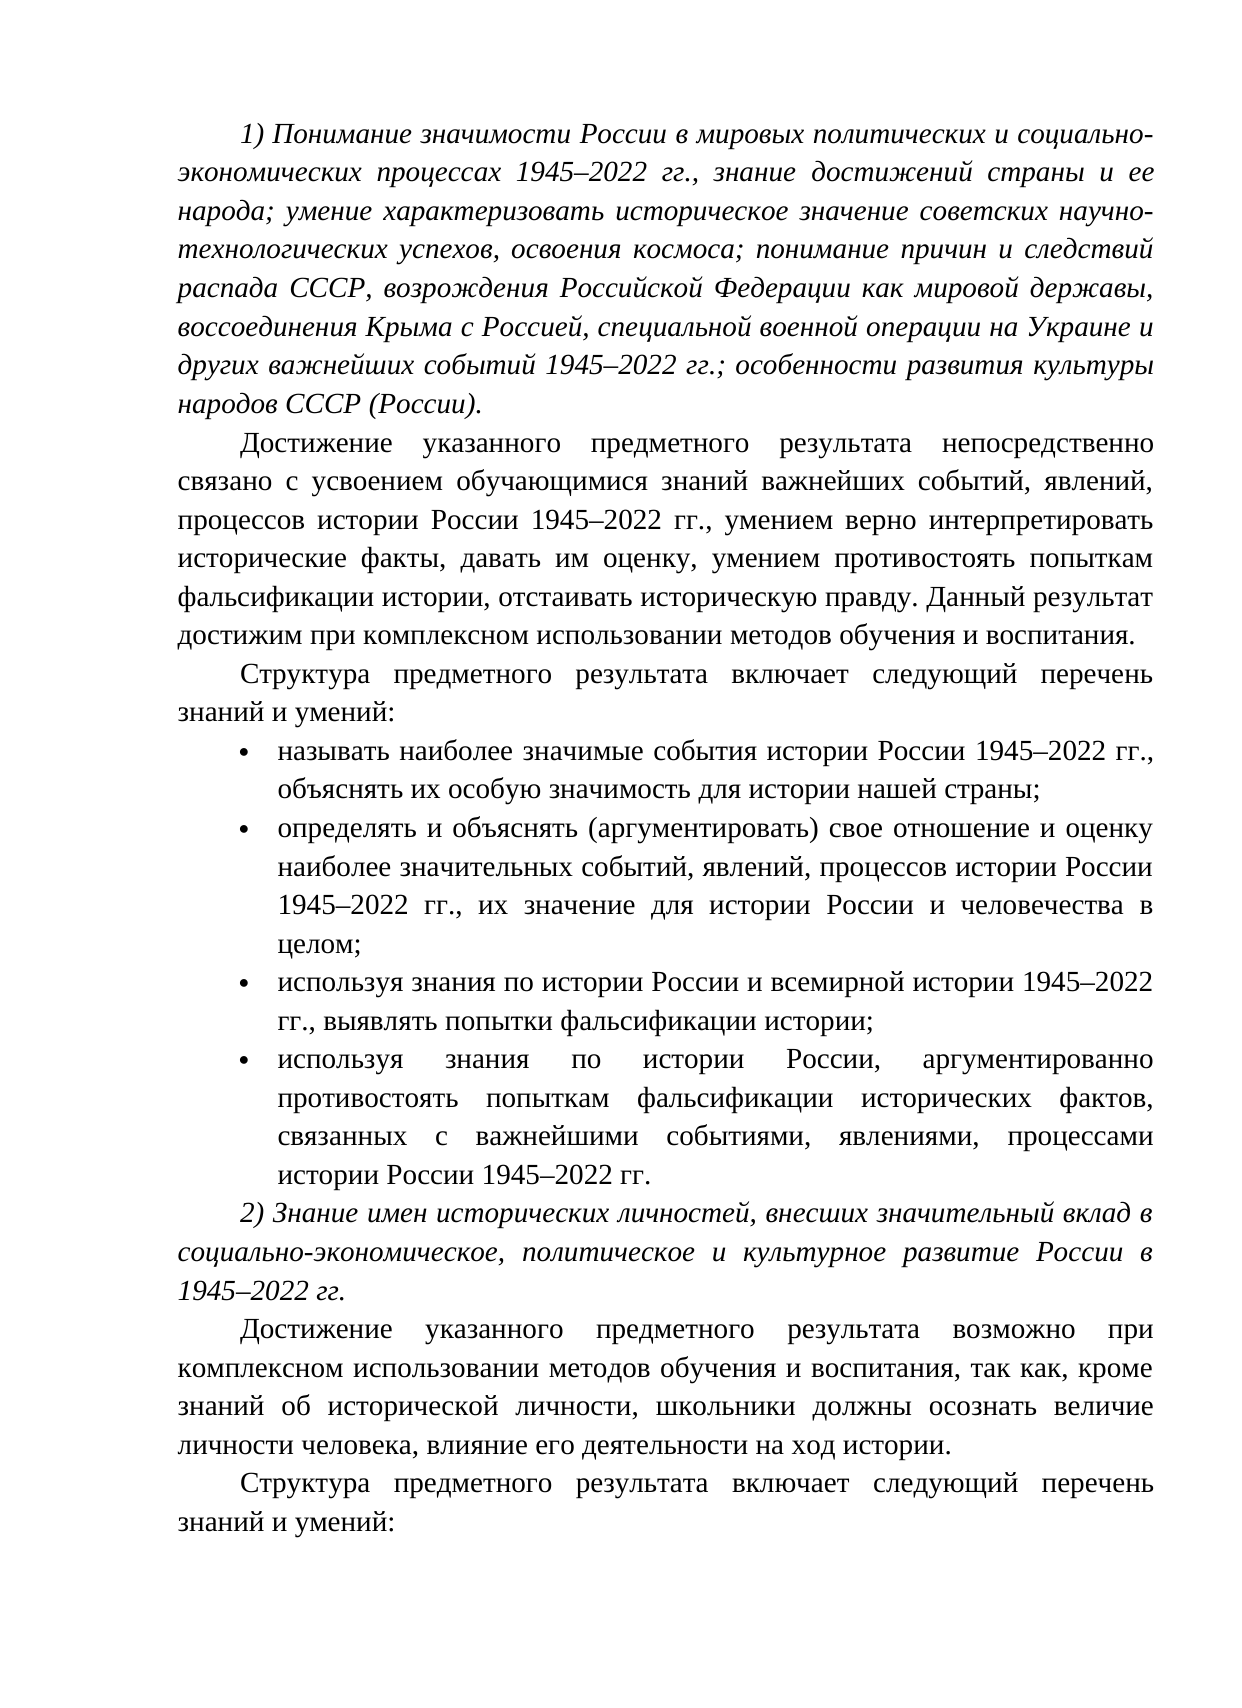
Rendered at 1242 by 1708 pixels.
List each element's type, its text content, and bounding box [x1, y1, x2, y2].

list используя знания по истории России, аргументированно противостоять попыткам фальсификации исторических фактов, связанных с важнейшими событиями, явлениями, процессами истории России 1945–2022 гг. [240, 1041, 1153, 1191]
text Достижение указанного предметного результата непосредственно связано с усвоением обучающимися знаний важнейших событий, явлений, процессов истории России 1945–2022 гг., умением верно интерпретировать исторические факты, давать им оценку, умением противостоять попыткам фальсификации истории, отстаивать историческую правду. Данный результат достижим при комплексном использовании методов обучения и воспитания. [177, 425, 1154, 651]
text Достижение указанного предметного результата возможно при комплексном использовании методов обучения и воспитания, так как, кроме знаний об исторической личности, школьники должны осознать величие личности человека, влияние его деятельности на ход истории. [177, 1311, 1154, 1460]
text Структура предметного результата включает следующий перечень знаний и умений: [177, 656, 1153, 728]
list определять и объяснять (аргументировать) свое отношение и оценку наиболее значительных событий, явлений, процессов истории России 1945–2022 гг., их значение для истории России и человечества в целом; [240, 810, 1153, 959]
list Понимание значимости России в мировых политических и социально- экономических процессах 1945–2022 гг., знание достижений страны и ее народа; умение характеризовать историческое значение советских научно- технологических успехов, освоения космоса; понимание причин и следствий распада СССР, возрождения Российской Федерации как мировой державы, воссоединения Крыма с Россией, специальной военной операции на Украине и других важнейших событий 1945–2022 гг.; особенности развития культуры народов СССР (России). [177, 116, 1154, 419]
text Структура предметного результата включает следующий перечень знаний и умений: [177, 1465, 1154, 1537]
list называть наиболее значимые события истории России 1945–2022 гг., объяснять их особую значимость для истории нашей страны; [240, 733, 1154, 805]
list Знание имен исторических личностей, внесших значительный вклад в социально-экономическое, политическое и культурное развитие России в 1945–2022 гг. [177, 1196, 1153, 1306]
list используя знания по истории России и всемирной истории 1945–2022 гг., выявлять попытки фальсификации истории; [240, 964, 1154, 1036]
